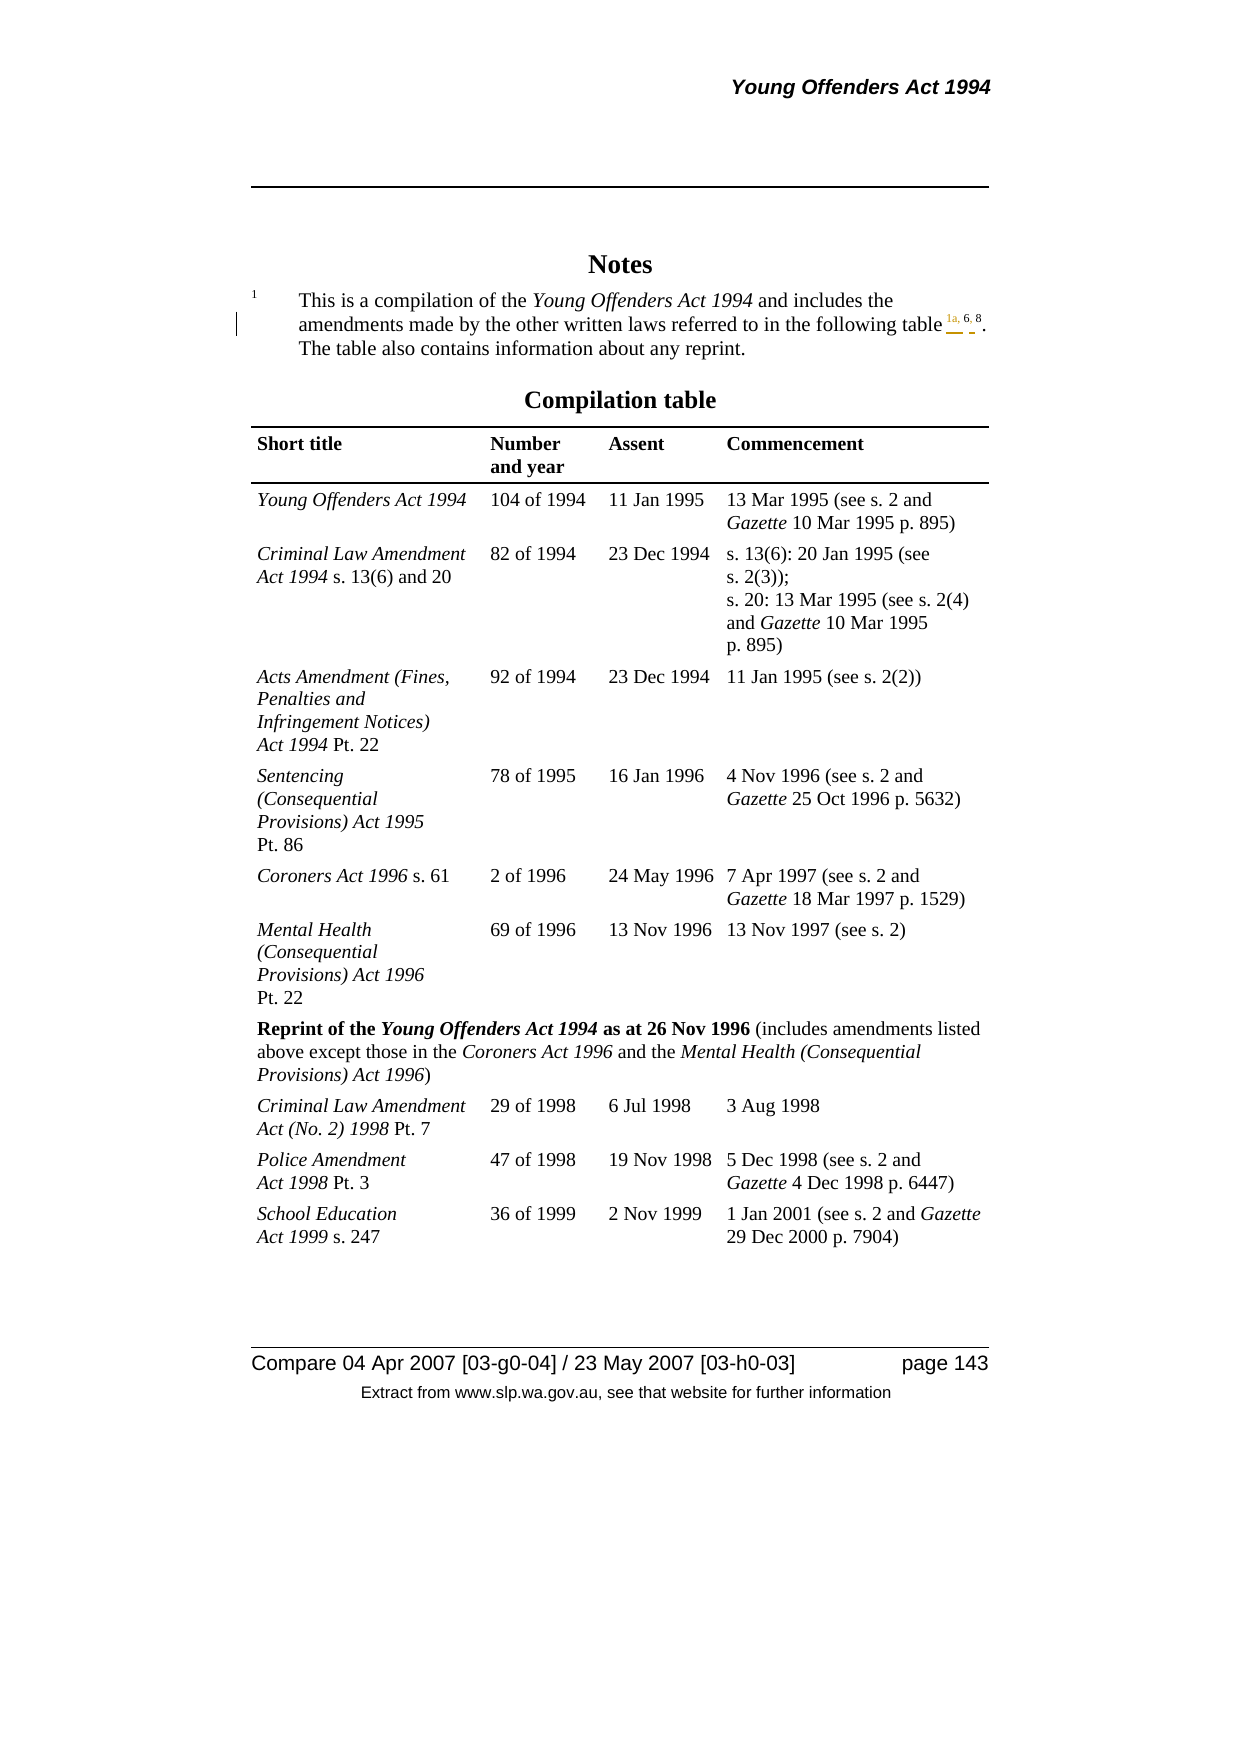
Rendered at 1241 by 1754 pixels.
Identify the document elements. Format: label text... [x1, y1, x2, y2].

table_cell 13 Nov 1997 (see s. 2) [721, 914, 988, 1013]
table_cell 2 of 1996 [484, 860, 602, 913]
table_cell 78 of 1995 [484, 760, 602, 859]
table_cell 4 Nov 1996 (see s. 2 and Gazette 25 Oct 1996 p. 5632) [721, 760, 988, 859]
table_cell 47 of 1998 [484, 1144, 602, 1198]
table_cell 11 Jan 1995 [603, 484, 721, 538]
table_header Commencement [721, 428, 988, 482]
subtitle Compilation table [251, 385, 989, 413]
table_cell Reprint of the Young Offenders Act 1994 as at 26 Nov 1996 (includes amendments listed above except those in the Coroners Act 1996 and the Mental Health (Consequential Provisions) Act 1996) [251, 1013, 988, 1090]
table_cell Police Amendment Act 1998 Pt. 3 [251, 1144, 484, 1198]
table_cell Coroners Act 1996 s. 61 [251, 860, 484, 913]
table_cell 69 of 1996 [484, 914, 602, 1013]
text 1 This is a compilation of the Young Offenders Act 1994 and includes the amendments made by the other written laws referred to in the following table 6 8. The table also contains information about any reprint. [251, 287, 989, 360]
table_cell School Education Act 1999 s. 247 [251, 1198, 484, 1252]
table_cell s. 13(6): 20 Jan 1995 (see s. 2(3)); s. 20: 13 Mar 1995 (see s. 2(4) and Gazette 10 Mar 1995 p. 895) [721, 538, 988, 660]
table_cell 1 Jan 2001 (see s. 2 and Gazette 29 Dec 2000 p. 7904) [721, 1198, 988, 1252]
table_cell 36 of 1999 [484, 1198, 602, 1252]
table_cell 104 of 1994 [484, 484, 602, 538]
table_cell 23 Dec 1994 [603, 660, 721, 760]
table_cell 82 of 1994 [484, 538, 602, 660]
table_cell 29 of 1998 [484, 1090, 602, 1144]
table_cell Criminal Law Amendment Act (No. 2) 1998 Pt. 7 [251, 1090, 484, 1144]
table_cell 5 Dec 1998 (see s. 2 and Gazette 4 Dec 1998 p. 6447) [721, 1144, 988, 1198]
table_cell Sentencing (Consequential Provisions) Act 1995 Pt. 86 [251, 760, 484, 859]
table_cell 6 Jul 1998 [603, 1090, 721, 1144]
table_cell 19 Nov 1998 [603, 1144, 721, 1198]
table_cell 23 Dec 1994 [603, 538, 721, 660]
table_cell 24 May 1996 [603, 860, 721, 913]
table_cell Criminal Law Amendment Act 1994 s. 13(6) and 20 [251, 538, 484, 660]
table_cell 3 Aug 1998 [721, 1090, 988, 1144]
table_header Number and year [484, 428, 602, 482]
table_cell 13 Mar 1995 (see s. 2 and Gazette 10 Mar 1995 p. 895) [721, 484, 988, 538]
table_header Assent [603, 428, 721, 482]
table_cell 92 of 1994 [484, 660, 602, 760]
table_cell Young Offenders Act 1994 [251, 484, 484, 538]
table_cell 11 Jan 1995 (see s. 2(2)) [721, 660, 988, 760]
table_header Short title [251, 428, 484, 482]
table_cell Mental Health (Consequential Provisions) Act 1996 Pt. 22 [251, 914, 484, 1013]
table_cell Acts Amendment (Fines, Penalties and Infringement Notices) Act 1994 Pt. 22 [251, 660, 484, 760]
subtitle Notes [251, 248, 989, 279]
table_cell 16 Jan 1996 [603, 760, 721, 859]
table_cell 7 Apr 1997 (see s. 2 and Gazette 18 Mar 1997 p. 1529) [721, 860, 988, 913]
table_cell 2 Nov 1999 [603, 1198, 721, 1252]
table_cell 13 Nov 1996 [603, 914, 721, 1013]
